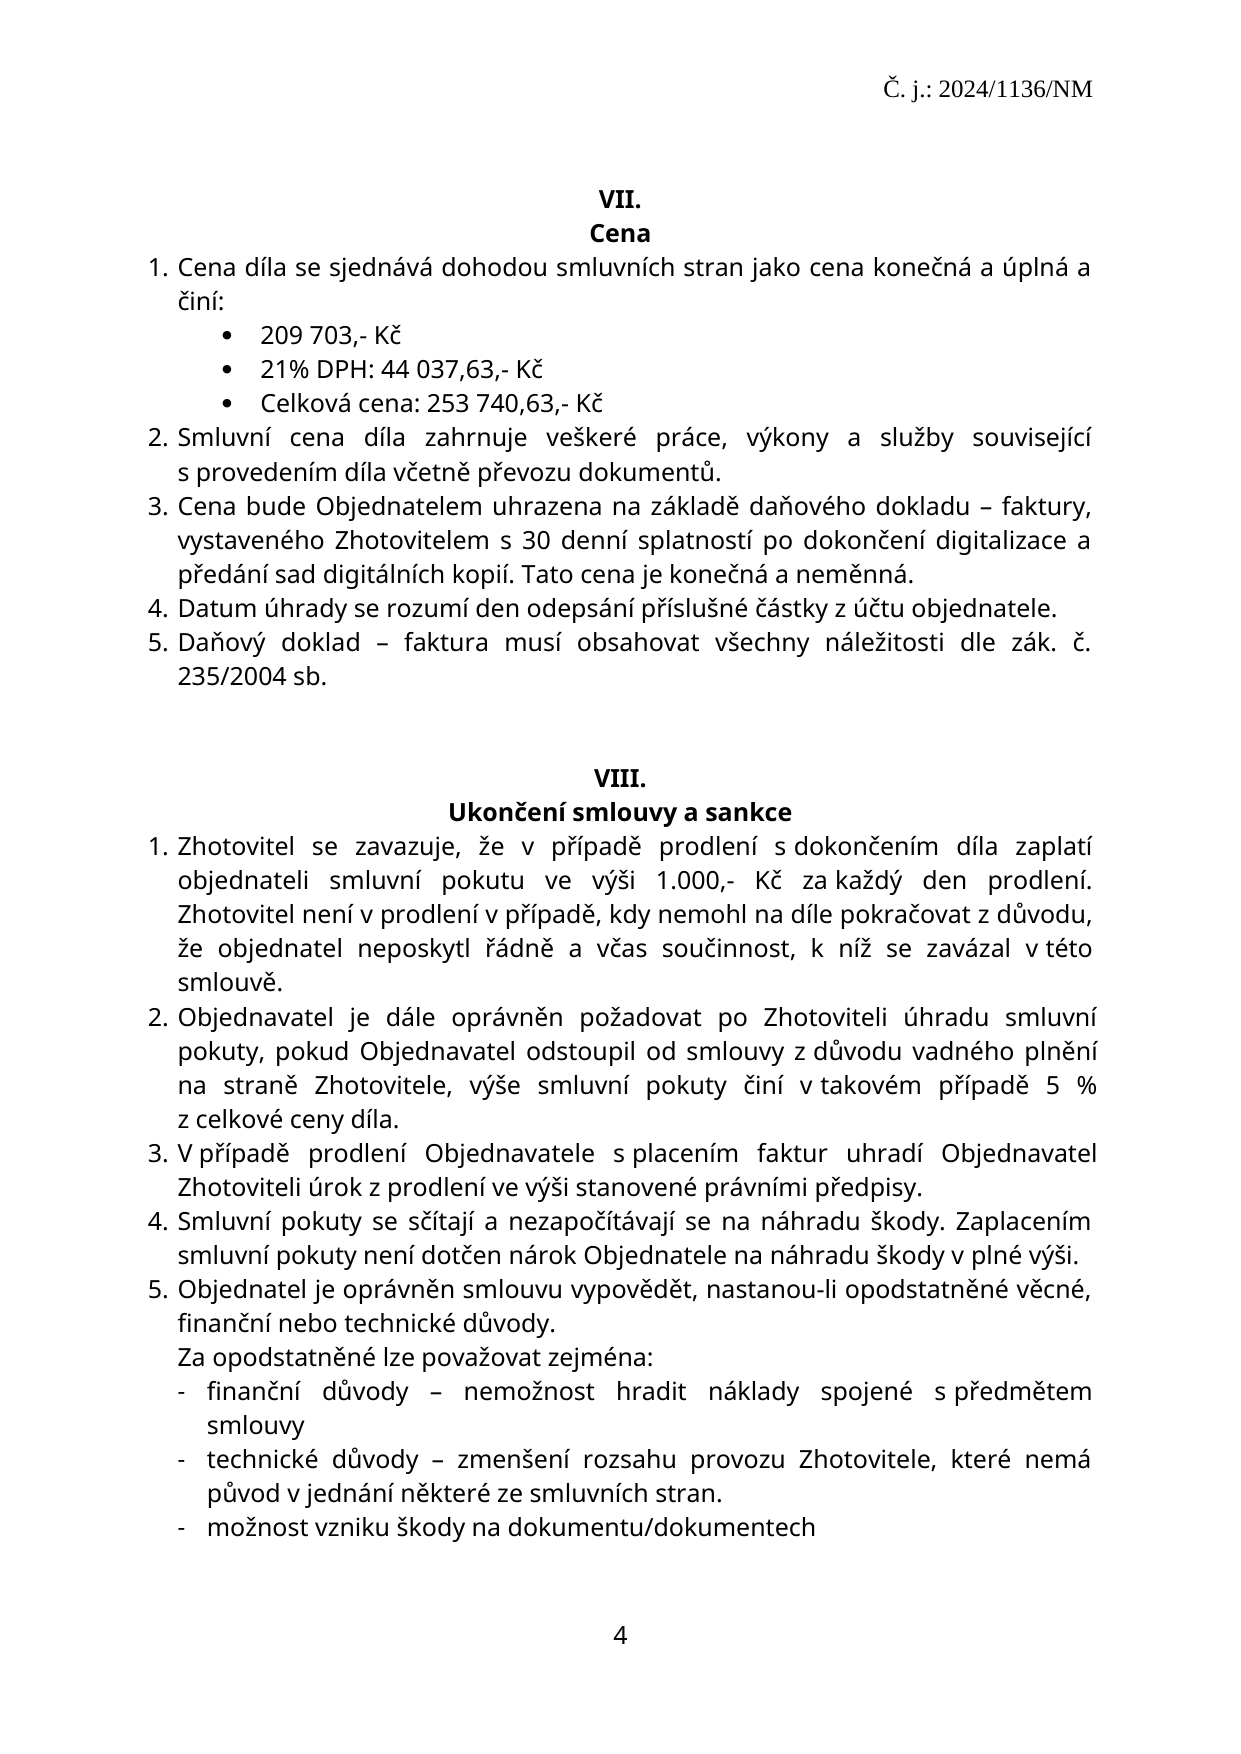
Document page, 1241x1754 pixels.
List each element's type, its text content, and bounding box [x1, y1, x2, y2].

list Daňový doklad – faktura musí obsahovat všechny náležitosti dle zák. č. 235/2004 sb. [148, 624, 1093, 693]
text VII. [148, 182, 1093, 216]
list technické důvody – zmenšení rozsahu provozu Zhotovitele, které nemá původ v jednání některé ze smluvních stran. [177, 1442, 1093, 1510]
list Objednatel je oprávněn smlouvu vypovědět, nastanou-li opodstatněné věcné, finanční nebo technické důvody. [148, 1272, 1093, 1340]
list Smluvní pokuty se sčítají a nezapočítávají se na náhradu škody. Zaplacením smluvní pokuty není dotčen nárok Objednatele na náhradu škody v plné výši. [148, 1203, 1093, 1272]
list Objednavatel je dále oprávněn požadovat po Zhotoviteli úhradu smluvní pokuty, pokud Objednavatel odstoupil od smlouvy z důvodu vadného plnění na straně Zhotovitele, výše smluvní pokuty činí v takovém případě 5 % z celkové ceny díla. [148, 999, 1098, 1135]
text Ukončení smlouvy a sankce [148, 795, 1093, 829]
list 209 703,- Kč [223, 318, 1093, 352]
list Datum úhrady se rozumí den odepsání příslušné částky z účtu objednatele. [148, 590, 1093, 624]
text VIII. [148, 761, 1093, 795]
list V případě prodlení Objednavatele s placením faktur uhradí Objednavatel Zhotoviteli úrok z prodlení ve výši stanovené právními předpisy. [148, 1135, 1098, 1203]
list Cena díla se sjednává dohodou smluvních stran jako cena konečná a úplná a činí: [148, 250, 1093, 318]
list možnost vzniku škody na dokumentu/dokumentech [177, 1510, 1093, 1544]
list Smluvní cena díla zahrnuje veškeré práce, výkony a služby související s provedením díla včetně převozu dokumentů. [148, 420, 1093, 488]
list Celková cena: 253 740,63,- Kč [223, 386, 1093, 420]
list Cena bude Objednatelem uhrazena na základě daňového dokladu – faktury, vystaveného Zhotovitelem s 30 denní splatností po dokončení digitalizace a předání sad digitálních kopií. Tato cena je konečná a neměnná. [148, 488, 1093, 590]
subtitle Cena [148, 216, 1093, 250]
list 21% DPH: 44 037,63,- Kč [223, 352, 1093, 386]
list Zhotovitel se zavazuje, že v případě prodlení s dokončením díla zaplatí objednateli smluvní pokutu ve výši 1.000,- Kč za každý den prodlení. Zhotovitel není v prodlení v případě, kdy nemohl na díle pokračovat z důvodu, že objednatel neposkytl řádně a včas součinnost, k níž se zavázal v této smlouvě. [148, 829, 1093, 999]
text Za opodstatněné lze považovat zejména: [177, 1340, 1093, 1374]
list finanční důvody – nemožnost hradit náklady spojené s předmětem smlouvy [177, 1374, 1093, 1442]
